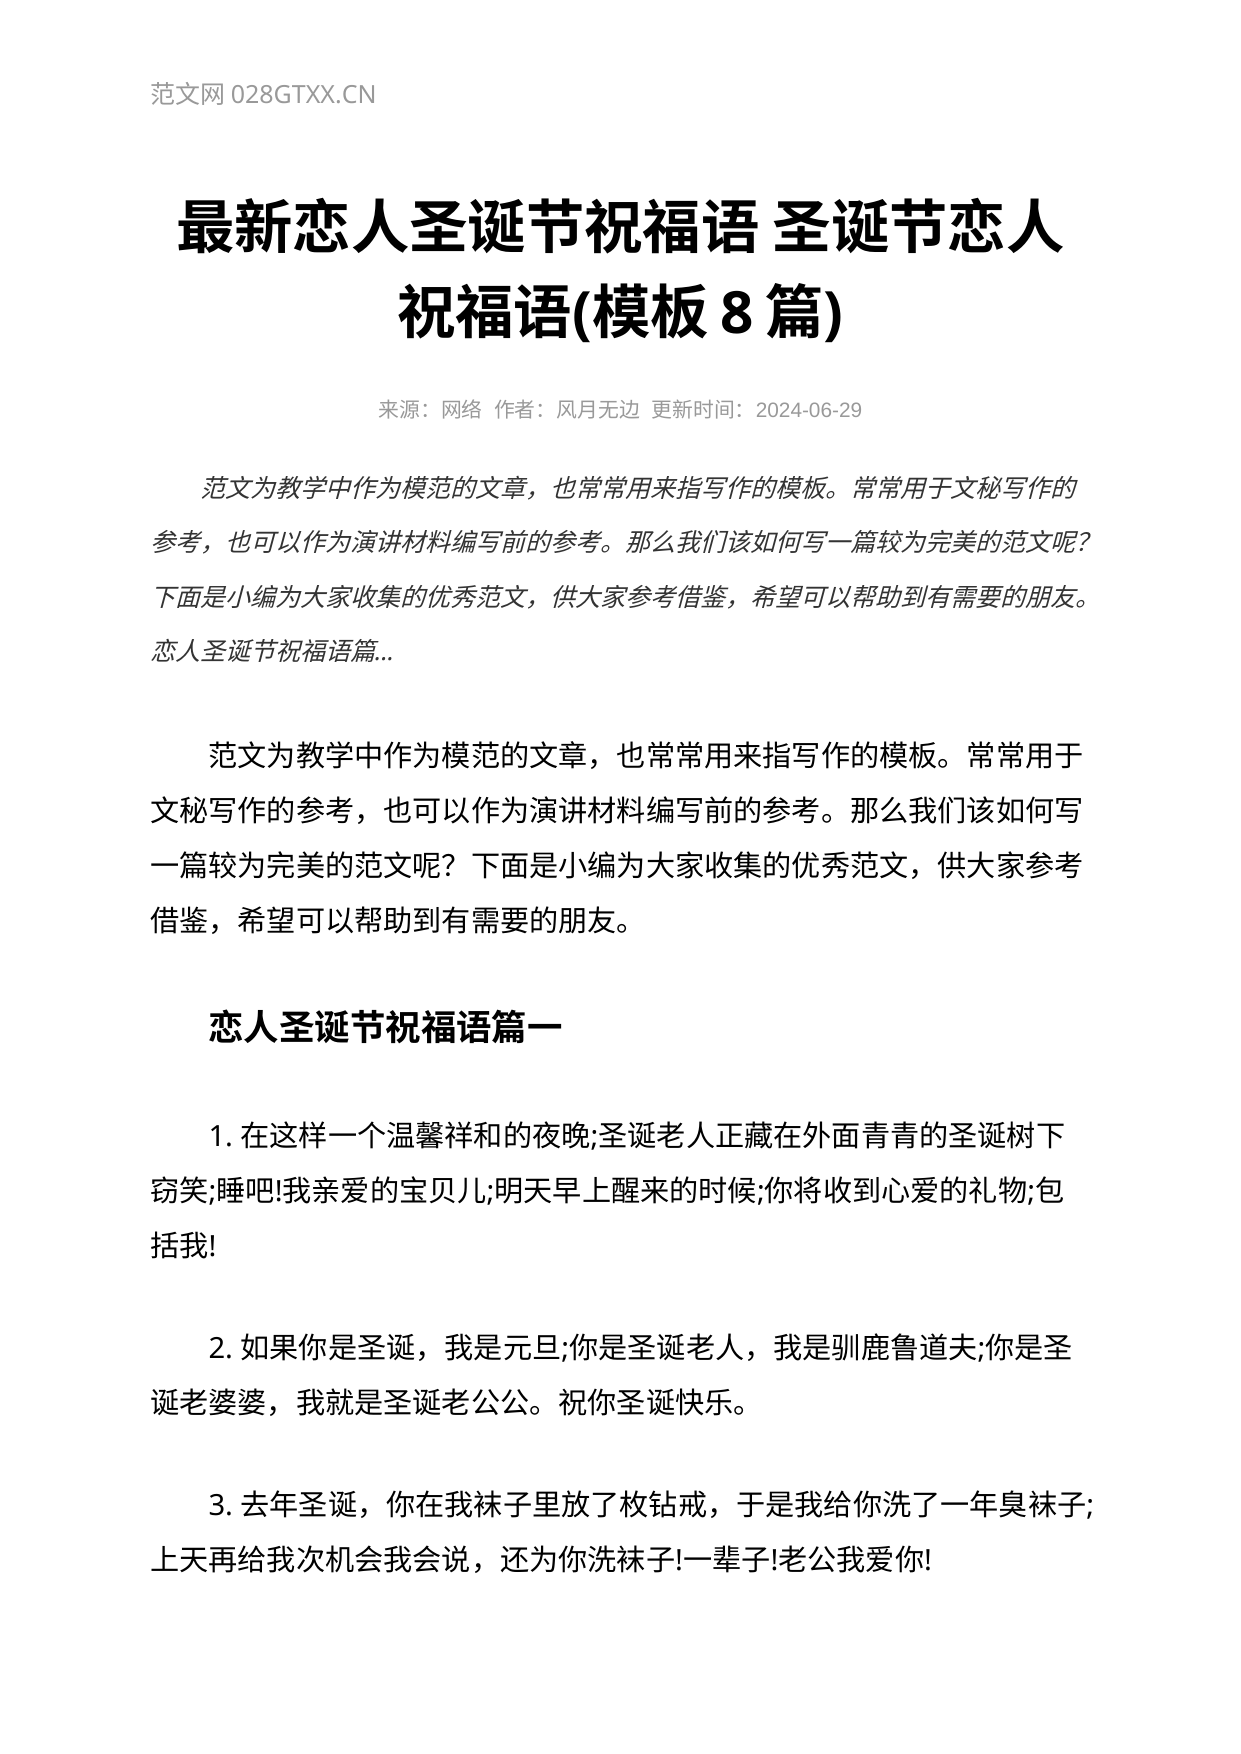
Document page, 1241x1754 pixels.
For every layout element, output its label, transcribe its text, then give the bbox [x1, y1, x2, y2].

subtitle 最新恋人圣诞节祝福语 圣诞节恋人祝福语(模板8篇) [150, 181, 1090, 351]
text 范文为教学中作为模范的文章，也常常用来指写作的模板。常常用于文秘写作的参考，也可以作为演讲材料编写前的参考。那么我们该如何写一篇较为完美的范文呢？下面是小编为大家收集的优秀范文，供大家参考借鉴，希望可以帮助到有需要的朋友。 [150, 733, 1090, 939]
text 2. 如果你是圣诞，我是元旦;你是圣诞老人，我是驯鹿鲁道夫;你是圣诞老婆婆，我就是圣诞老公公。祝你圣诞快乐。 [150, 1324, 1090, 1422]
text 来源：网络 作者：风月无边 更新时间：2024-06-29 [150, 397, 1090, 421]
text 范文为教学中作为模范的文章，也常常用来指写作的模板。常常用于文秘写作的参考，也可以作为演讲材料编写前的参考。那么我们该如何写一篇较为完美的范文呢？下面是小编为大家收集的优秀范文，供大家参考借鉴，希望可以帮助到有需要的朋友。恋人圣诞节祝福语篇... [150, 468, 1090, 668]
text 恋人圣诞节祝福语篇一 [150, 999, 1090, 1050]
text 1. 在这样一个温馨祥和的夜晚;圣诞老人正藏在外面青青的圣诞树下窃笑;睡吧!我亲爱的宝贝儿;明天早上醒来的时候;你将收到心爱的礼物;包括我! [150, 1112, 1090, 1265]
text 3. 去年圣诞，你在我袜子里放了枚钻戒，于是我给你洗了一年臭袜子;上天再给我次机会我会说，还为你洗袜子!一辈子!老公我爱你! [150, 1481, 1090, 1579]
